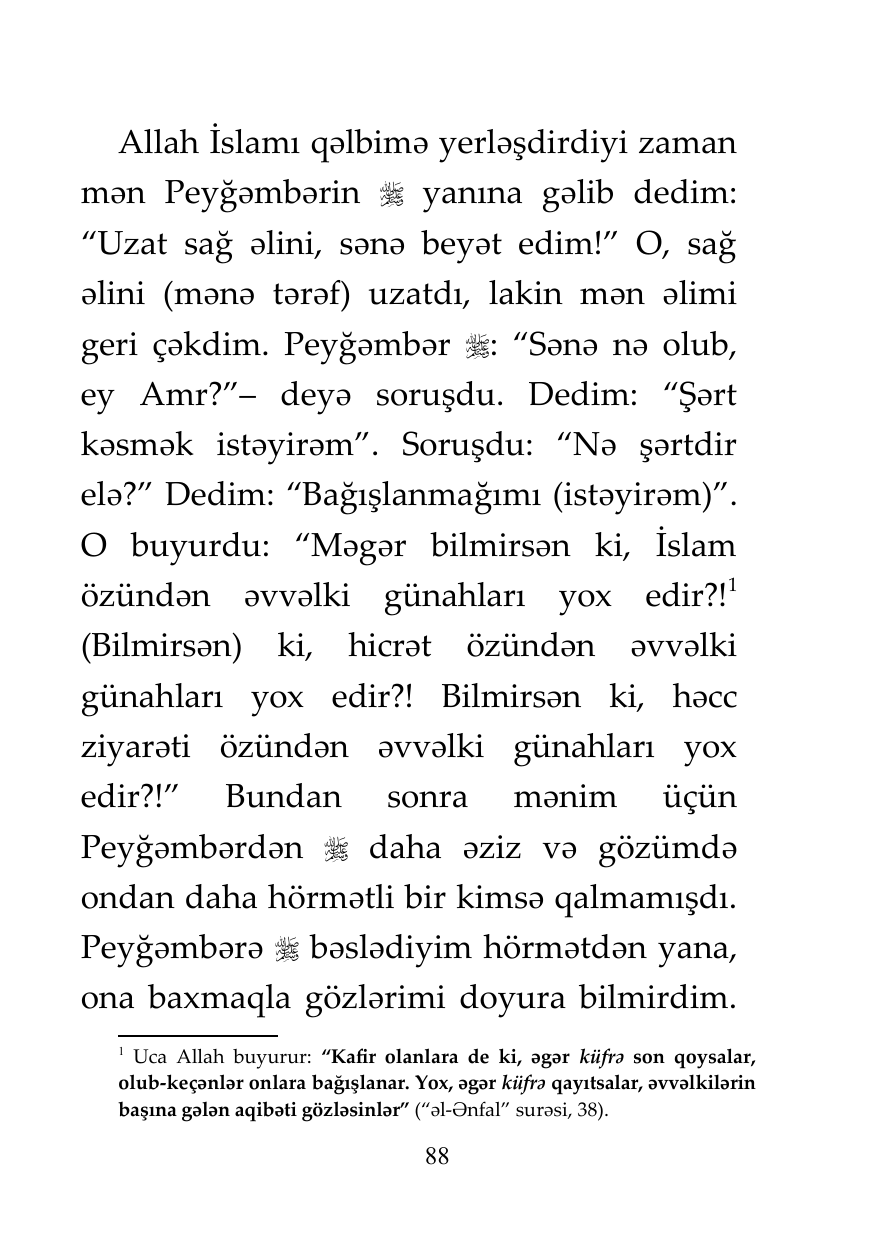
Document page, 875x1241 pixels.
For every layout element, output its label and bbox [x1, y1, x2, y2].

text [81, 118, 738, 1018]
